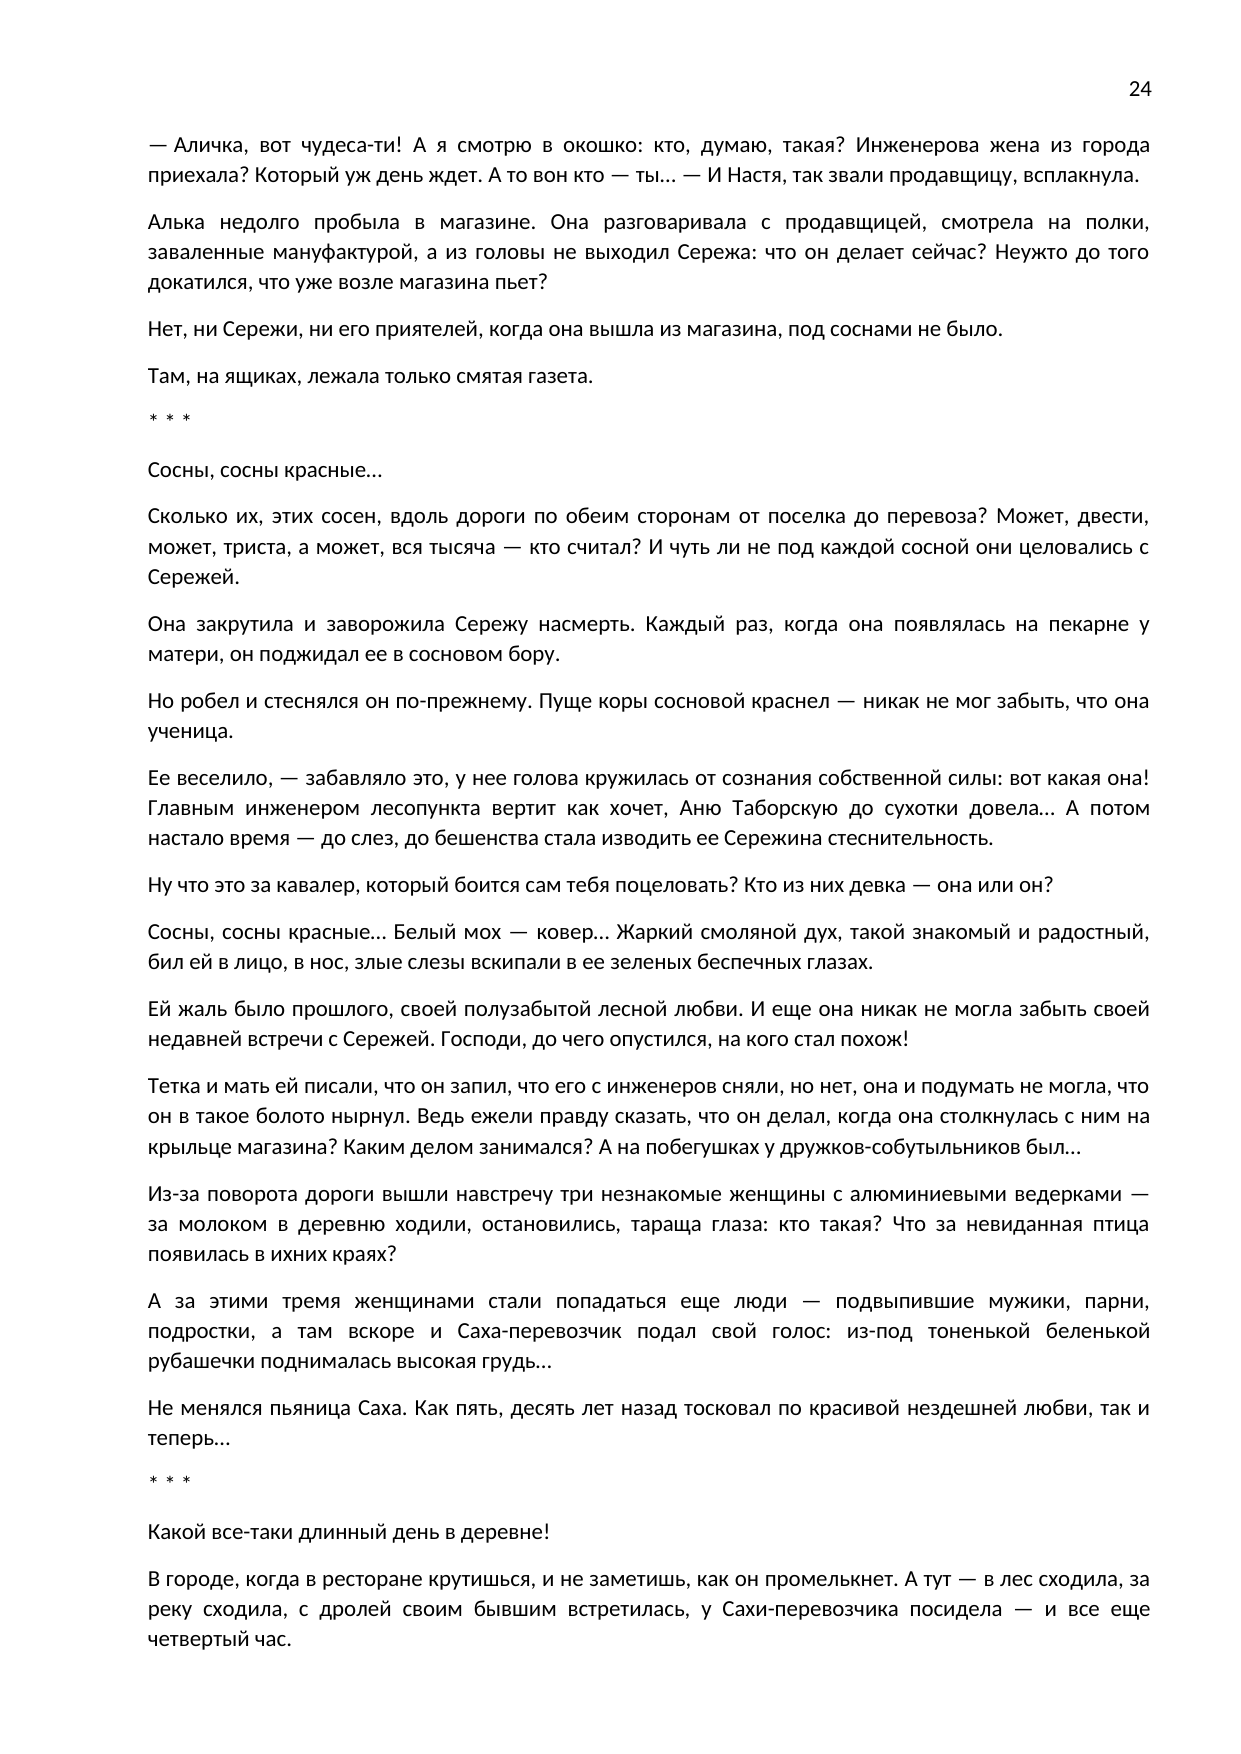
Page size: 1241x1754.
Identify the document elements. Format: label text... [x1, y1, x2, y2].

text Ей жаль было прошлого, своей полузабытой лесной любви. И еще она никак не могла забыть своей недавней встречи с Сережей. Господи, до чего опустился, на кого стал похож! [148, 994, 1152, 1053]
text В городе, когда в ресторане крутишься, и не заметишь, как он промелькнет. А тут — в лес сходила, за реку сходила, с дролей своим бывшим встретилась, у Сахи-перевозчика посидела — и все еще четвертый час. [148, 1564, 1152, 1653]
text Она закрутила и заворожила Сережу насмерть. Каждый раз, когда она появлялась на пекарне у матери, он поджидал ее в сосновом бору. [148, 609, 1152, 667]
text Алька недолго пробыла в магазине. Она разговаривала с продавщицей, смотрела на полки, заваленные мануфактурой, а из головы не выходил Сережа: что он делает сейчас? Неужто до того докатился, что уже возле магазина пьет? [148, 207, 1152, 295]
text Тетка и мать ей писали, что он запил, что его с инженеров сняли, но нет, она и подумать не могла, что он в такое болото нырнул. Ведь ежели правду сказать, что он делал, когда она столкнулась с ним на крыльце магазина? Каким делом занимался? А на побегушках у дружков-собутыльников был… [148, 1071, 1152, 1160]
text — Аличка, вот чудеса-ти! А я смотрю в окошко: кто, думаю, такая? Инженерова жена из города приехала? Который уж день ждет. А то вон кто — ты… — И Настя, так звали продавщицу, всплакнула. [148, 130, 1152, 188]
text А за этими тремя женщинами стали попадаться еще люди — подвыпившие мужики, парни, подростки, а там вскоре и Саха-перевозчик подал свой голос: из-под тоненькой беленькой рубашечки поднималась высокая грудь… [148, 1286, 1152, 1374]
text Нет, ни Сережи, ни его приятелей, когда она вышла из магазина, под соснами не было. [148, 314, 1152, 342]
text Ее веселило, — забавляло это, у нее голова кружилась от сознания собственной силы: вот какая она! Главным инженером лесопункта вертит как хочет, Аню Таборскую до сухотки довела… А потом настало время — до слез, до бешенства стала изводить ее Сережина стеснительность. [148, 763, 1152, 852]
text Не менялся пьяница Саха. Как пять, десять лет назад тосковал по красивой нездешней любви, так и теперь… [148, 1393, 1152, 1452]
text Какой все-таки длинный день в деревне! [148, 1517, 1152, 1545]
text Сколько их, этих сосен, вдоль дороги по обеим сторонам от поселка до перевоза? Может, двести, может, триста, а может, вся тысяча — кто считал? И чуть ли не под каждой сосной они целовались с Сережей. [148, 502, 1152, 590]
text Из-за поворота дороги вышли навстречу три незнакомые женщины с алюминиевыми ведерками — за молоком в деревню ходили, остановились, тараща глаза: кто такая? Что за невиданная птица появилась в ихних краях? [148, 1179, 1152, 1267]
text Сосны, сосны красные… [148, 455, 1152, 483]
text Ну что это за кавалер, который боится сам тебя поцеловать? Кто из них девка — она или он? [148, 870, 1152, 898]
text Но робел и стеснялся он по-прежнему. Пуще коры сосновой краснел — никак не мог забыть, что она ученица. [148, 686, 1152, 744]
text * * * [148, 1470, 1152, 1498]
text * * * [148, 408, 1152, 436]
text Там, на ящиках, лежала только смятая газета. [148, 361, 1152, 389]
text Сосны, сосны красные… Белый мох — ковер… Жаркий смоляной дух, такой знакомый и радостный, бил ей в лицо, в нос, злые слезы вскипали в ее зеленых беспечных глазах. [148, 917, 1152, 976]
